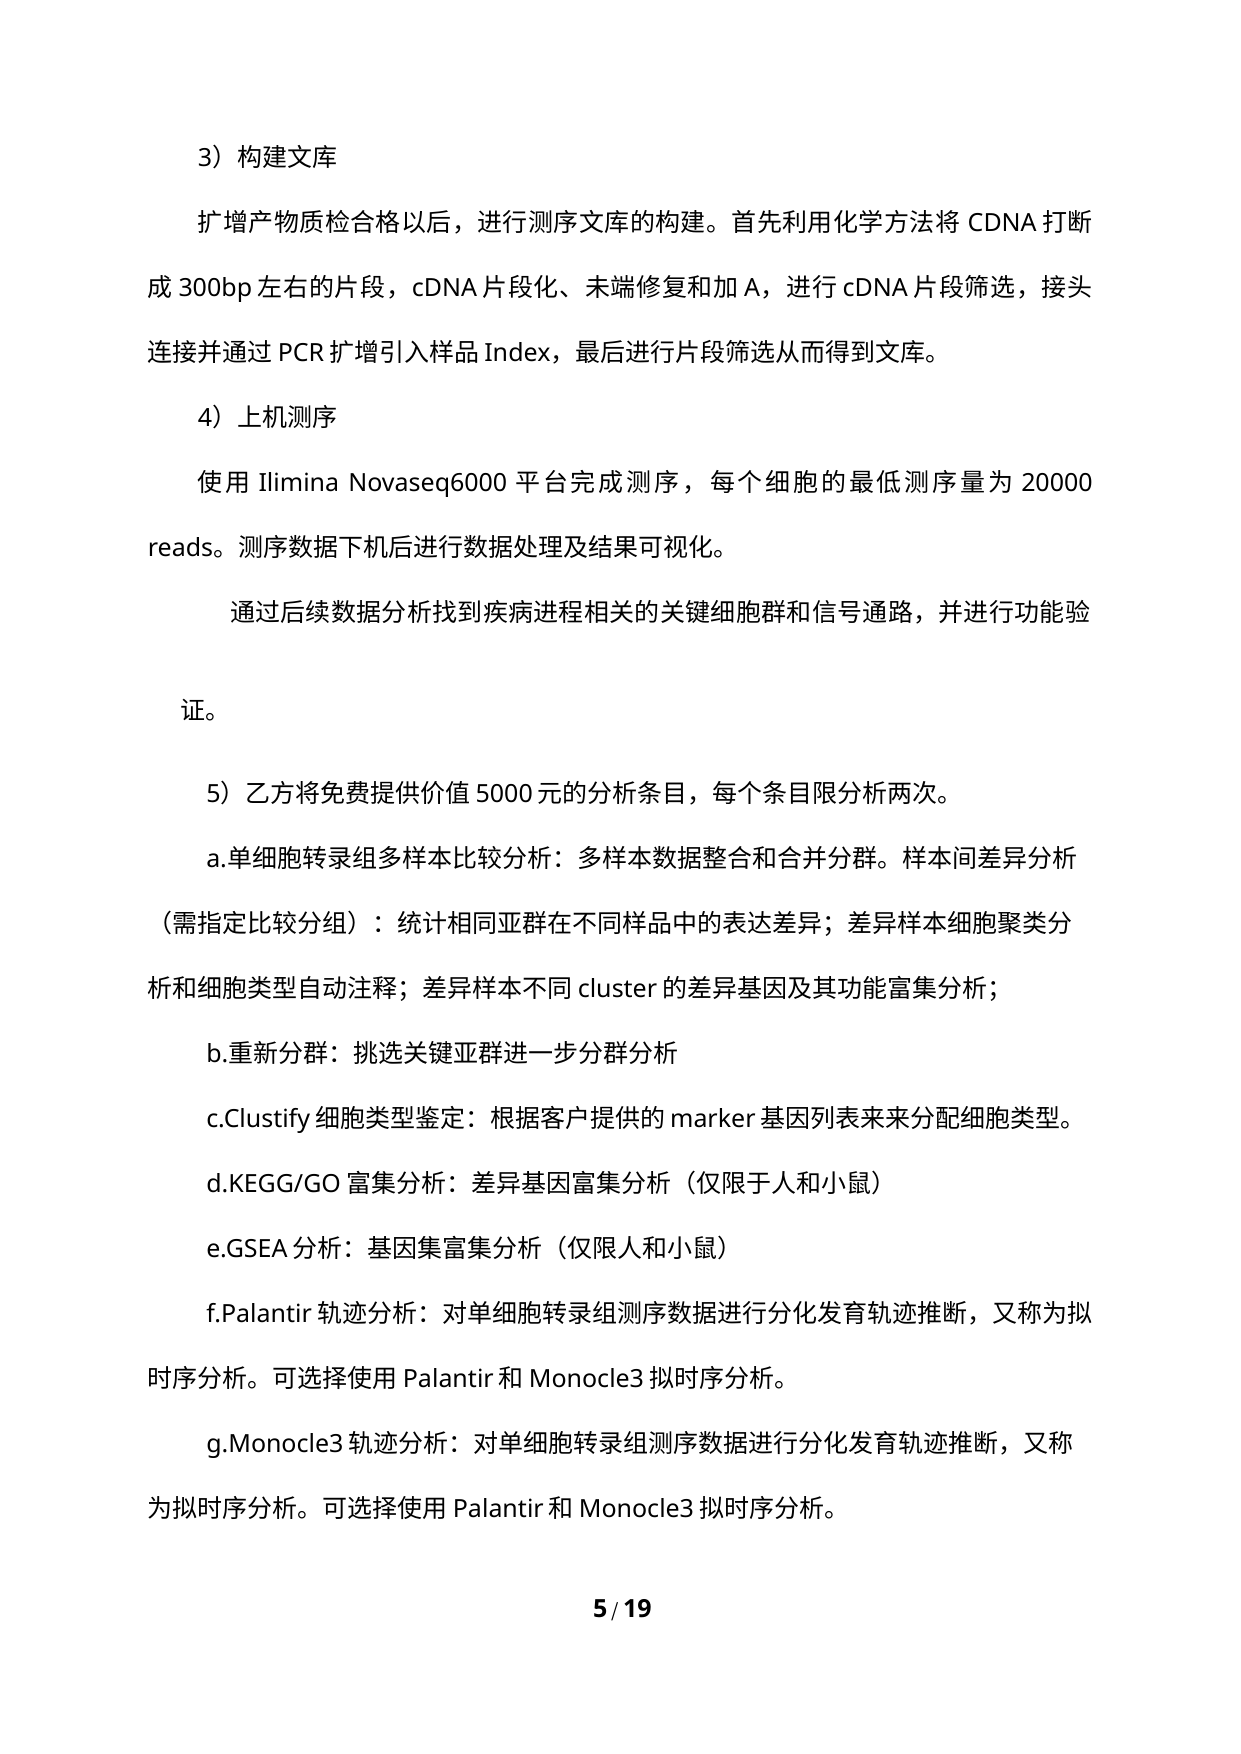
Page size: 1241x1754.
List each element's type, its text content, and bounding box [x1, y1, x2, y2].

text c.Clustify细胞类型鉴定：根据客户提供的marker基因列表来来分配细胞类型。 [148, 1084, 1092, 1149]
text 扩增产物质检合格以后，进行测序文库的构建。首先利用化学方法将CDNA打断成300bp左右的片段，cDNA片段化、未端修复和加A，进行cDNA片段筛选，接头连接并通过PCR扩增引入样品Index，最后进行片段筛选从而得到文库。 [148, 188, 1092, 383]
text e.GSEA分析：基因集富集分析（仅限人和小鼠） [148, 1214, 1092, 1279]
text f.Palantir轨迹分析：对单细胞转录组测序数据进行分化发育轨迹推断，又称为拟时序分析。可选择使用Palantir和Monocle3拟时序分析。 [148, 1279, 1092, 1409]
text 使用Ilimina Novaseq6000平台完成测序，每个细胞的最低测序量为20000 reads。测序数据下机后进行数据处理及结果可视化。 [148, 448, 1092, 578]
text a.单细胞转录组多样本比较分析：多样本数据整合和合并分群。样本间差异分析（需指定比较分组）：统计相同亚群在不同样品中的表达差异；差异样本细胞聚类分析和细胞类型自动注释；差异样本不同cluster的差异基因及其功能富集分析； [148, 824, 1092, 1019]
text 通过后续数据分析找到疾病进程相关的关键细胞群和信号通路，并进行功能验证。 [180, 578, 1092, 741]
text b.重新分群：挑选关键亚群进一步分群分析 [148, 1019, 1092, 1084]
text 4）上机测序 [148, 383, 1092, 448]
text 5）乙方将免费提供价值5000元的分析条目，每个条目限分析两次。 [148, 759, 1092, 824]
text 3）构建文库 [148, 123, 1092, 188]
text g.Monocle3轨迹分析：对单细胞转录组测序数据进行分化发育轨迹推断，又称为拟时序分析。可选择使用Palantir和Monocle3拟时序分析。 [148, 1409, 1092, 1539]
text d.KEGG/GO富集分析：差异基因富集分析（仅限于人和小鼠） [148, 1149, 1092, 1214]
